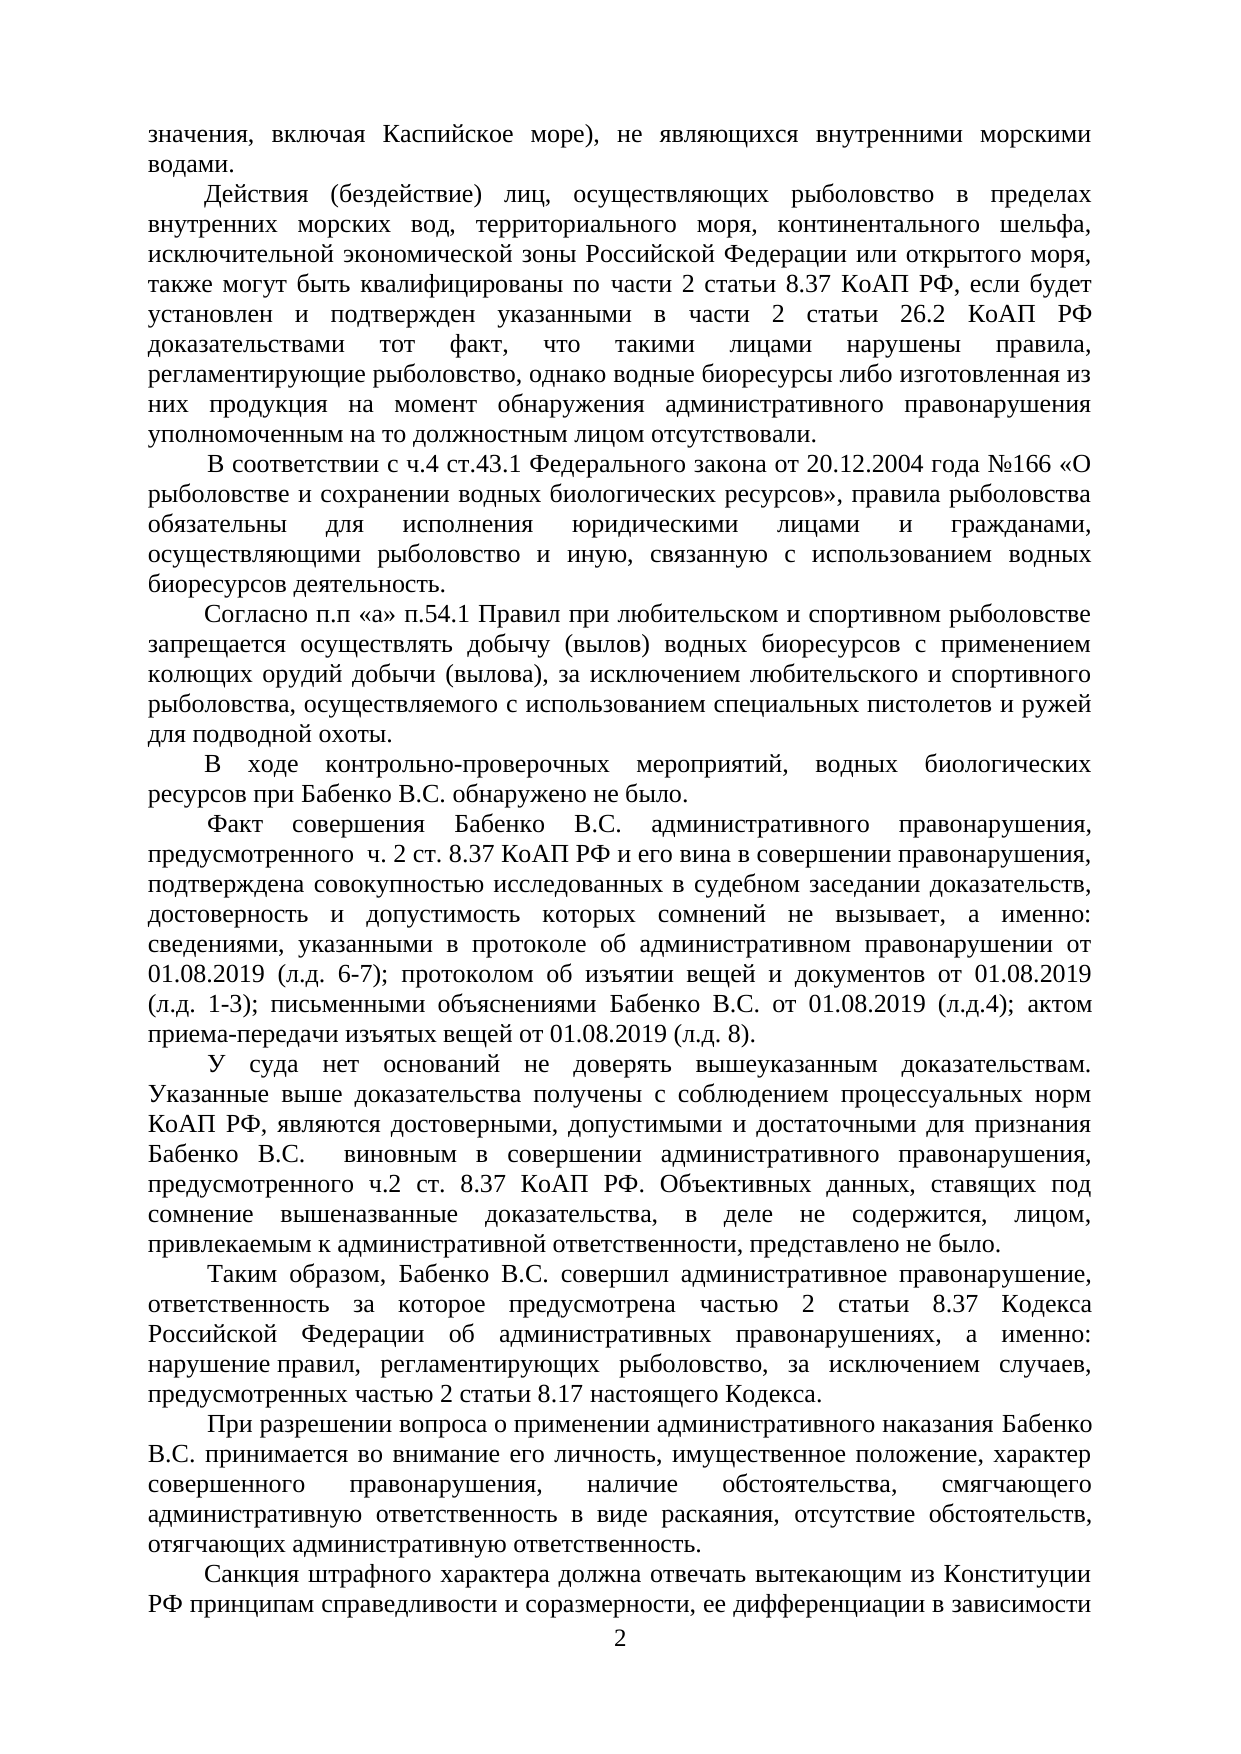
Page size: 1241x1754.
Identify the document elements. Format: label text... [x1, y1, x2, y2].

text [148, 118, 1092, 178]
text В соответствии с ч.4 ст.43.1 Федерального закона от 20.12.2004 года №166 «О рыболовстве и сохранении водных биологических ресурсов», правила рыболовства обязательны для исполнения юридическими лицами и гражданами, осуществляющими рыболовство и иную, связанную с использованием водных биоресурсов деятельность. [148, 448, 1092, 598]
text Таким образом, Бабенко В.С. совершил административное правонарушение, ответственность за которое предусмотрена частью 2 статьи 8.37 Кодекса Российской Федерации об административных правонарушениях, а именно: нарушение правил, регламентирующих рыболовство, за исключением случаев, предусмотренных частью 2 статьи 8.17 настоящего Кодекса. [148, 1258, 1092, 1408]
text Действия (бездействие) лиц, осуществляющих рыболовство в пределах внутренних морских вод, территориального моря, континентального шельфа, исключительной экономической зоны Российской Федерации или открытого моря, также могут быть квалифицированы по части 2 статьи 8.37 КоАП РФ, если будет установлен и подтвержден указанными в части 2 статьи 26.2 КоАП РФ доказательствами тот факт, что такими лицами нарушены правила, регламентирующие рыболовство, однако водные биоресурсы либо изготовленная из них продукция на момент обнаружения административного правонарушения уполномоченным на то должностным лицом отсутствовали. [148, 178, 1092, 448]
text При разрешении вопроса о применении административного наказания Бабенко В.С. принимается во внимание его личность, имущественное положение, характер совершенного правонарушения, наличие обстоятельства, смягчающего административную ответственность в виде раскаяния, отсутствие обстоятельств, отягчающих административную ответственность. [148, 1408, 1092, 1558]
text Согласно п.п «а» п.54.1 Правил при любительском и спортивном рыболовстве запрещается осуществлять добычу (вылов) водных биоресурсов с применением колющих орудий добычи (вылова), за исключением любительского и спортивного рыболовства, осуществляемого с использованием специальных пистолетов и ружей для подводной охоты. [148, 598, 1092, 748]
text В ходе контрольно-проверочных мероприятий, водных биологических ресурсов при Бабенко В.С. обнаружено не было. [148, 748, 1092, 808]
text У суда нет оснований не доверять вышеуказанным доказательствам. Указанные выше доказательства получены с соблюдением процессуальных норм КоАП РФ, являются достоверными, допустимыми и достаточными для признания Бабенко В.С. виновным в совершении административного правонарушения, предусмотренного ч.2 ст. 8.37 КоАП РФ. Объективных данных, ставящих под сомнение вышеназванные доказательства, в деле не содержится, лицом, привлекаемым к административной ответственности, представлено не было. [148, 1048, 1092, 1258]
text Факт совершения Бабенко В.С. административного правонарушения, предусмотренного ч. 2 ст. 8.37 КоАП РФ и его вина в совершении правонарушения, подтверждена совокупностью исследованных в судебном заседании доказательств, достоверность и допустимость которых сомнений не вызывает, а именно: сведениями, указанными в протоколе об административном правонарушении от 01.08.2019 (л.д. 6-7); протоколом об изъятии вещей и документов от 01.08.2019 (л.д. 1-3); письменными объяснениями Бабенко В.С. от 01.08.2019 (л.д.4); актом приема-передачи изъятых вещей от 01.08.2019 (л.д. 8). [148, 808, 1092, 1048]
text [148, 1558, 1092, 1618]
